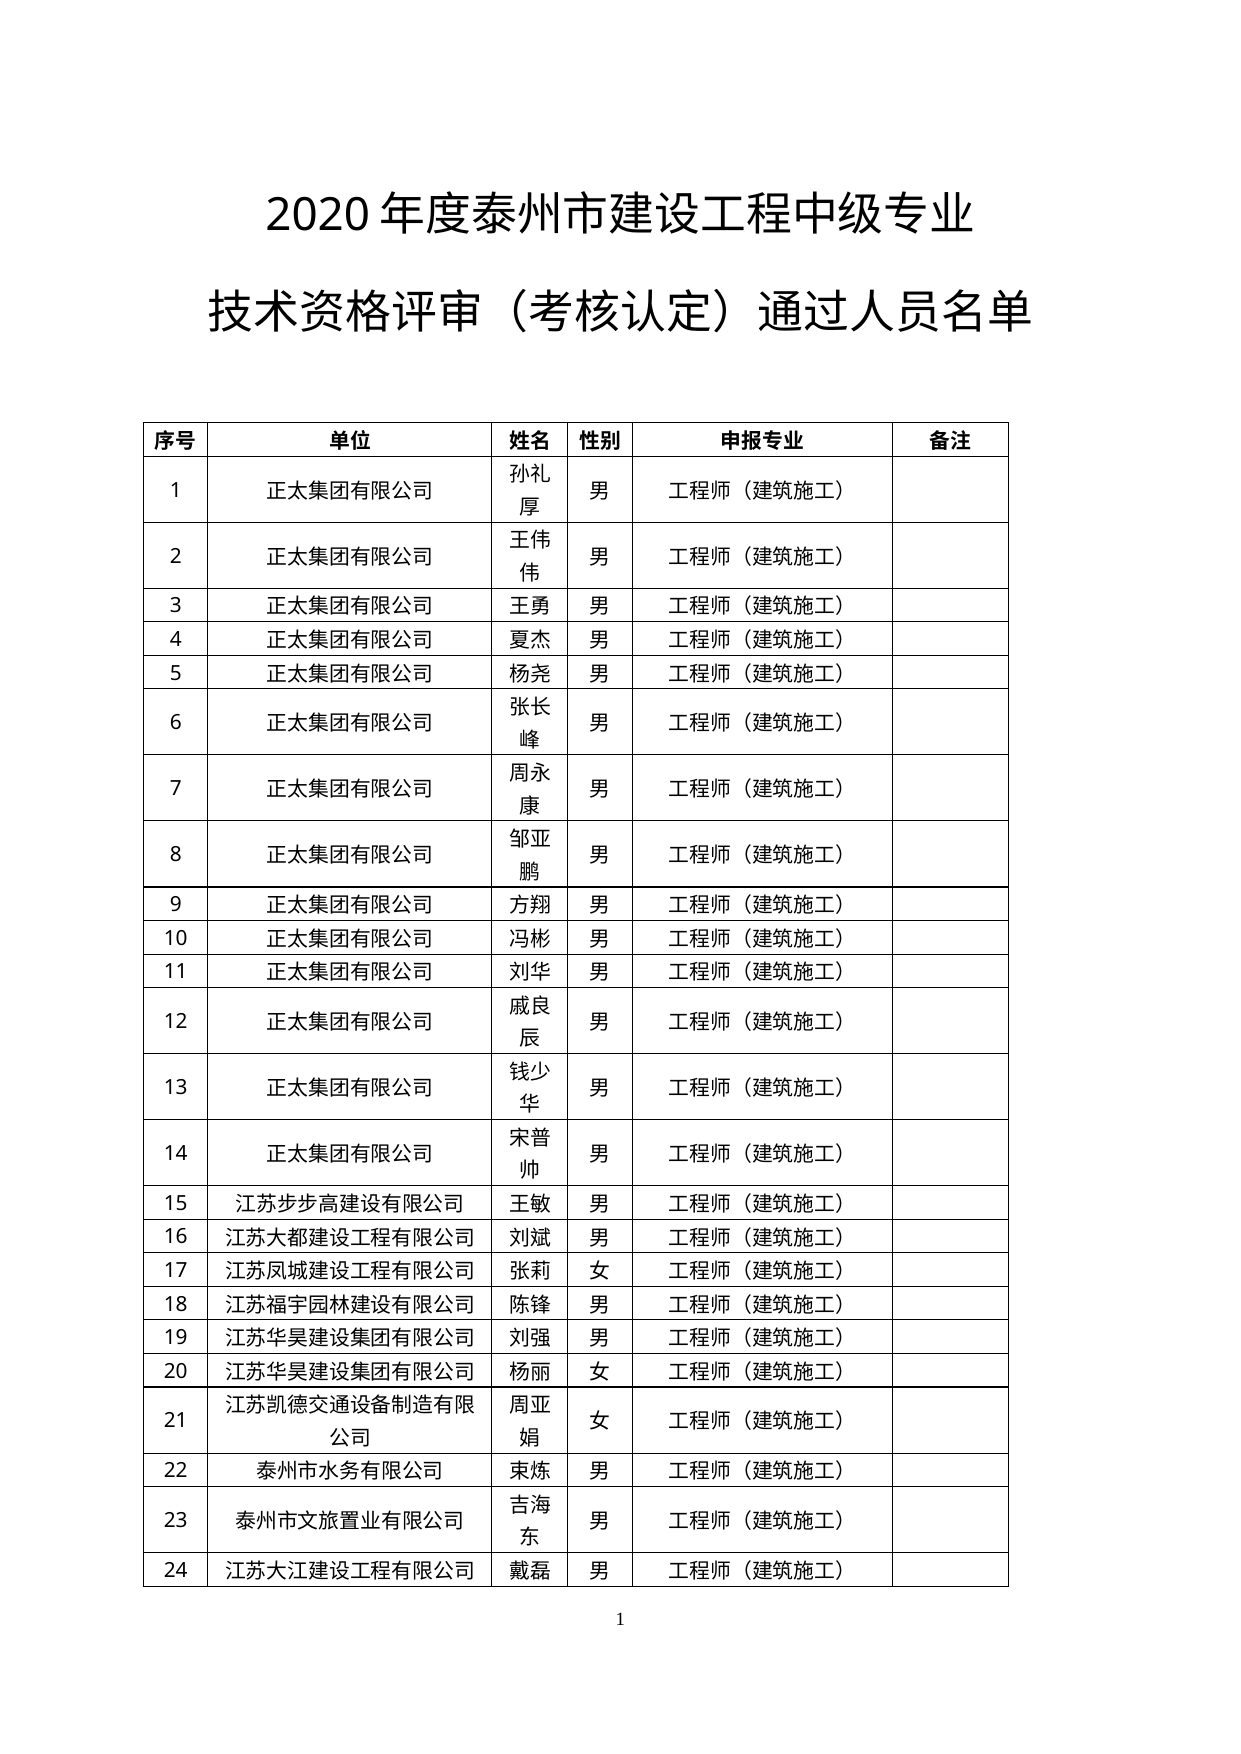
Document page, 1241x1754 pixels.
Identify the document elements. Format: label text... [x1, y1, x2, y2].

table_cell 男 [568, 821, 632, 886]
table_cell 12 [144, 988, 207, 1053]
table_cell 正太集团有限公司 [208, 921, 491, 953]
table_cell 13 [144, 1054, 207, 1119]
table_cell 女 [568, 1253, 632, 1286]
table_cell 工程师（建筑施工） [633, 457, 892, 522]
table_cell 工程师（建筑施工） [633, 1054, 892, 1119]
table_cell 23 [144, 1487, 207, 1552]
table_cell 宋普帅 [492, 1120, 567, 1185]
table_header 单位 [208, 423, 491, 456]
table_cell 工程师（建筑施工） [633, 1253, 892, 1286]
table_cell 1 [144, 457, 207, 522]
table_header 姓名 [492, 423, 567, 456]
table_cell 21 [144, 1388, 207, 1452]
table_cell [893, 921, 1008, 953]
table_cell 男 [568, 1454, 632, 1486]
table_cell 正太集团有限公司 [208, 589, 491, 621]
table_cell 工程师（建筑施工） [633, 988, 892, 1053]
table_cell 正太集团有限公司 [208, 1054, 491, 1119]
table_cell 10 [144, 921, 207, 953]
table_cell 7 [144, 755, 207, 820]
table_cell 2 [144, 523, 207, 588]
table_cell [893, 755, 1008, 820]
table_cell 工程师（建筑施工） [633, 888, 892, 920]
table_cell 工程师（建筑施工） [633, 1553, 892, 1586]
table_cell 工程师（建筑施工） [633, 1320, 892, 1353]
table_cell 工程师（建筑施工） [633, 755, 892, 820]
table_cell [893, 656, 1008, 688]
table_cell 张莉 [492, 1253, 567, 1286]
table_header 序号 [144, 423, 207, 456]
table_cell 男 [568, 1487, 632, 1552]
table_cell 正太集团有限公司 [208, 755, 491, 820]
table_cell 正太集团有限公司 [208, 1120, 491, 1185]
table_cell 3 [144, 589, 207, 621]
table_cell [893, 955, 1008, 987]
table_cell 男 [568, 656, 632, 688]
table_cell 江苏凯德交通设备制造有限公司 [208, 1388, 491, 1452]
table_cell 工程师（建筑施工） [633, 1454, 892, 1486]
table_cell 男 [568, 457, 632, 522]
table_cell 男 [568, 988, 632, 1053]
table_cell 方翔 [492, 888, 567, 920]
table_cell 江苏华昊建设集团有限公司 [208, 1320, 491, 1353]
table_cell 正太集团有限公司 [208, 622, 491, 655]
table_cell 18 [144, 1287, 207, 1319]
table_cell 9 [144, 888, 207, 920]
table_cell 工程师（建筑施工） [633, 1186, 892, 1219]
table_cell 江苏大江建设工程有限公司 [208, 1553, 491, 1586]
table_cell [893, 689, 1008, 754]
table_cell 工程师（建筑施工） [633, 1487, 892, 1552]
table_header 性别 [568, 423, 632, 456]
table_cell [893, 1287, 1008, 1319]
table_cell 14 [144, 1120, 207, 1185]
table_cell [893, 1553, 1008, 1586]
table_cell 工程师（建筑施工） [633, 523, 892, 588]
table_cell 正太集团有限公司 [208, 888, 491, 920]
table_cell 刘斌 [492, 1220, 567, 1252]
table_cell 男 [568, 1186, 632, 1219]
table_cell 工程师（建筑施工） [633, 1287, 892, 1319]
table_cell 男 [568, 589, 632, 621]
table_cell 男 [568, 1054, 632, 1119]
table_cell 正太集团有限公司 [208, 523, 491, 588]
table_cell [893, 988, 1008, 1053]
table_cell 男 [568, 755, 632, 820]
table_cell 工程师（建筑施工） [633, 656, 892, 688]
table_cell 正太集团有限公司 [208, 457, 491, 522]
table_cell 正太集团有限公司 [208, 821, 491, 886]
table_cell 22 [144, 1454, 207, 1486]
table_cell [893, 457, 1008, 522]
table_cell 女 [568, 1388, 632, 1452]
table_cell 夏杰 [492, 622, 567, 655]
table_cell 17 [144, 1253, 207, 1286]
table_cell 王伟伟 [492, 523, 567, 588]
table_cell 15 [144, 1186, 207, 1219]
table_cell 杨尧 [492, 656, 567, 688]
table_cell 戚良辰 [492, 988, 567, 1053]
table_cell 男 [568, 921, 632, 953]
table_cell [893, 1120, 1008, 1185]
table_cell 男 [568, 1553, 632, 1586]
table_cell 男 [568, 888, 632, 920]
table_cell 束炼 [492, 1454, 567, 1486]
table_cell [893, 523, 1008, 588]
table_cell 江苏福宇园林建设有限公司 [208, 1287, 491, 1319]
table_cell 男 [568, 622, 632, 655]
table_cell 工程师（建筑施工） [633, 622, 892, 655]
table_cell [893, 622, 1008, 655]
table_cell 24 [144, 1553, 207, 1586]
table_cell 冯彬 [492, 921, 567, 953]
table_cell [893, 1054, 1008, 1119]
table_cell [893, 1320, 1008, 1353]
table_cell 工程师（建筑施工） [633, 1388, 892, 1452]
table_cell 20 [144, 1354, 207, 1386]
text 2020年度泰州市建设工程中级专业 [187, 162, 1053, 259]
table_cell 刘华 [492, 955, 567, 987]
table_cell 周永康 [492, 755, 567, 820]
table_cell 杨丽 [492, 1354, 567, 1386]
table_cell 江苏步步高建设有限公司 [208, 1186, 491, 1219]
table_cell 江苏凤城建设工程有限公司 [208, 1253, 491, 1286]
table_cell 江苏大都建设工程有限公司 [208, 1220, 491, 1252]
table_cell 工程师（建筑施工） [633, 955, 892, 987]
table_cell 工程师（建筑施工） [633, 689, 892, 754]
table_cell 钱少华 [492, 1054, 567, 1119]
table_cell 周亚娟 [492, 1388, 567, 1452]
table_cell 男 [568, 523, 632, 588]
text 技术资格评审（考核认定）通过人员名单 [187, 259, 1053, 357]
table_cell 正太集团有限公司 [208, 988, 491, 1053]
table_cell 4 [144, 622, 207, 655]
table_cell 5 [144, 656, 207, 688]
table_header 备注 [893, 423, 1008, 456]
table_cell 19 [144, 1320, 207, 1353]
table_cell 邹亚鹏 [492, 821, 567, 886]
table_cell 工程师（建筑施工） [633, 821, 892, 886]
table_cell 吉海东 [492, 1487, 567, 1552]
table_cell [893, 1253, 1008, 1286]
table_cell 工程师（建筑施工） [633, 1120, 892, 1185]
table_header 申报专业 [633, 423, 892, 456]
table_cell 男 [568, 1287, 632, 1319]
table_cell 泰州市文旅置业有限公司 [208, 1487, 491, 1552]
table_cell [893, 1186, 1008, 1219]
table_cell 6 [144, 689, 207, 754]
table_cell 刘强 [492, 1320, 567, 1353]
table_cell 男 [568, 1120, 632, 1185]
table_cell 男 [568, 955, 632, 987]
table_cell 8 [144, 821, 207, 886]
table_cell 男 [568, 1320, 632, 1353]
table_cell 工程师（建筑施工） [633, 1220, 892, 1252]
table_cell [893, 589, 1008, 621]
table_cell [893, 888, 1008, 920]
table_cell [893, 1388, 1008, 1452]
table_cell 正太集团有限公司 [208, 656, 491, 688]
table_cell 王敏 [492, 1186, 567, 1219]
table_cell 戴磊 [492, 1553, 567, 1586]
table_cell 陈锋 [492, 1287, 567, 1319]
table_cell 工程师（建筑施工） [633, 1354, 892, 1386]
table_cell 11 [144, 955, 207, 987]
table_cell 男 [568, 1220, 632, 1252]
table_cell 王勇 [492, 589, 567, 621]
table_cell 孙礼厚 [492, 457, 567, 522]
table_cell [893, 1454, 1008, 1486]
table_cell 江苏华昊建设集团有限公司 [208, 1354, 491, 1386]
table_cell 张长峰 [492, 689, 567, 754]
table_cell 正太集团有限公司 [208, 689, 491, 754]
table_cell 16 [144, 1220, 207, 1252]
table_cell 女 [568, 1354, 632, 1386]
table_cell 工程师（建筑施工） [633, 589, 892, 621]
table_cell 泰州市水务有限公司 [208, 1454, 491, 1486]
table_cell 工程师（建筑施工） [633, 921, 892, 953]
table_cell 男 [568, 689, 632, 754]
table_cell [893, 821, 1008, 886]
table_cell 正太集团有限公司 [208, 955, 491, 987]
table_cell [893, 1487, 1008, 1552]
table_cell [893, 1220, 1008, 1252]
table_cell [893, 1354, 1008, 1386]
